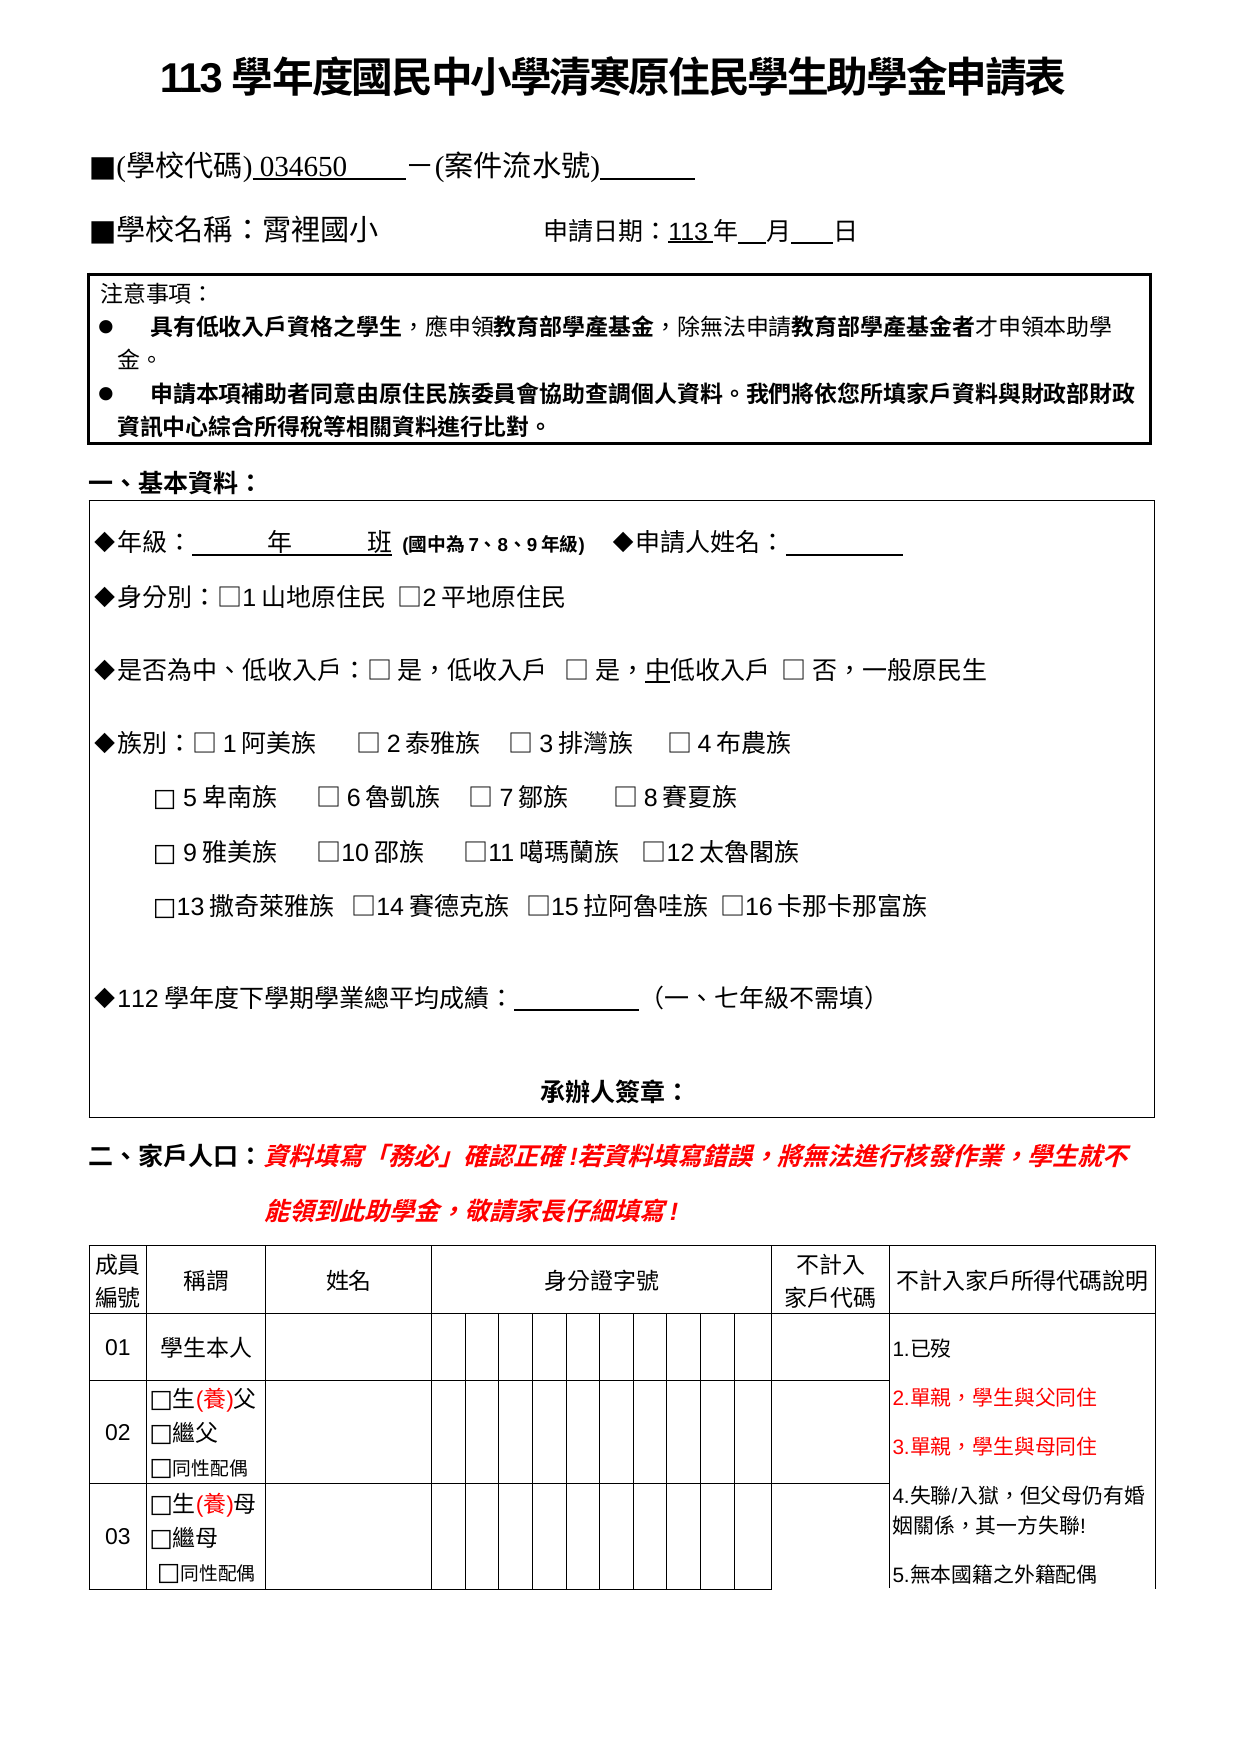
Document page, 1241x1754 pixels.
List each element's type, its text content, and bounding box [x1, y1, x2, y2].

table_cell 01 [90, 1314, 146, 1379]
table_header 不計入家戶所得代碼說明 [890, 1246, 1155, 1313]
table_header 身分證字號 [432, 1246, 771, 1313]
table_cell □生(養)母 □繼母 □同性配偶 [147, 1484, 265, 1589]
text ■學校名稱：霄裡國小 申請日期：113年 月 日 [89, 206, 1137, 248]
table_cell [567, 1381, 599, 1483]
table_cell [701, 1484, 734, 1589]
table_header 注意事項： 具有低收入戶資格之學生，應申領教育部學產基金，除無法申請教育部學產基金者才申領本助學金。 申請本項補助者同意由原住民族委員會協助查調個人資料。我們將依您所填家戶資料與財政部財政資訊中心綜合所得稅等相關資料進行比對。 [90, 276, 1149, 442]
table_cell [499, 1381, 532, 1483]
table_cell [567, 1314, 599, 1379]
table_cell [600, 1484, 633, 1589]
text 二、家戶人口：資料填寫「務必」確認正確 !若資料填寫錯誤，將無法進行核發作業，學生就不能領到此助學金，敬請家長仔細填寫 ! [89, 1137, 1137, 1227]
table_cell [600, 1314, 633, 1379]
table_cell [432, 1381, 465, 1483]
table_cell [533, 1314, 566, 1379]
table_cell [266, 1314, 431, 1379]
table_header 稱謂 [147, 1246, 265, 1313]
table_cell [667, 1484, 700, 1589]
table_cell [634, 1484, 666, 1589]
table_cell [634, 1314, 666, 1379]
table_cell [667, 1381, 700, 1483]
table_cell [701, 1314, 734, 1379]
table_cell [600, 1381, 633, 1483]
table_cell [432, 1314, 465, 1379]
table_cell [466, 1381, 498, 1483]
table_cell [772, 1484, 889, 1589]
table_cell [466, 1314, 498, 1379]
table_cell [533, 1381, 566, 1483]
table_cell 1.已歿 2.單親，學生與父同住 3.單親，學生與母同住 4.失聯/入獄，但父母仍有婚姻關係，其一方失聯! 5.無本國籍之外籍配偶 [889, 1314, 1155, 1589]
table_header 不計入 家戶代碼 [772, 1246, 889, 1313]
table_cell □生(養)父 □繼父 □同性配偶 [147, 1381, 265, 1483]
table_cell [772, 1381, 889, 1483]
table_cell [466, 1484, 498, 1589]
table_cell [533, 1484, 566, 1589]
table_cell [266, 1381, 431, 1483]
table_cell [567, 1484, 599, 1589]
table_cell [499, 1484, 532, 1589]
table_cell 02 [90, 1381, 146, 1483]
table_cell [735, 1314, 771, 1379]
table_cell [432, 1484, 465, 1589]
table_cell 學生本人 [147, 1314, 265, 1379]
table_cell 03 [90, 1484, 146, 1589]
table_header 年級： 年 班 (國中為7、8、9年級) 申請人姓名： 身分別：□1山地原住民 □2平地原住民 是否為中、低收入戶：□ 是，低收入戶 □ 是，中低收入戶 □ 否，一般原民生 族別：□ 1阿美族 □ 2泰雅族 □ 3排灣族 □ 4布農族 □ 5卑南族 □ 6魯凱族 □ 7鄒族 □ 8賽夏族 □ 9雅美族 □10邵族 □11噶瑪蘭族 □12太魯閣族 □13撒奇萊雅族 □14賽德克族 □15拉阿魯哇族 □16卡那卡那富族 112學年度下學期學業總平均成績： （一、七年級不需填） 承辦人簽章： [90, 501, 1154, 1117]
text 113學年度國民中小學清寒原住民學生助學金申請表 [89, 44, 1137, 105]
table_cell [735, 1381, 771, 1483]
table_cell [499, 1314, 532, 1379]
table_cell [701, 1381, 734, 1483]
table_header 姓名 [266, 1246, 431, 1313]
text 一、基本資料： [89, 464, 1137, 500]
text ■(學校代碼) 034650 －(案件流水號) [89, 143, 1137, 185]
table_header 成員 編號 [90, 1246, 146, 1313]
table_cell [266, 1484, 431, 1589]
table_cell [667, 1314, 700, 1379]
table_cell [772, 1314, 889, 1379]
table_cell [634, 1381, 666, 1483]
table_cell [735, 1484, 771, 1589]
